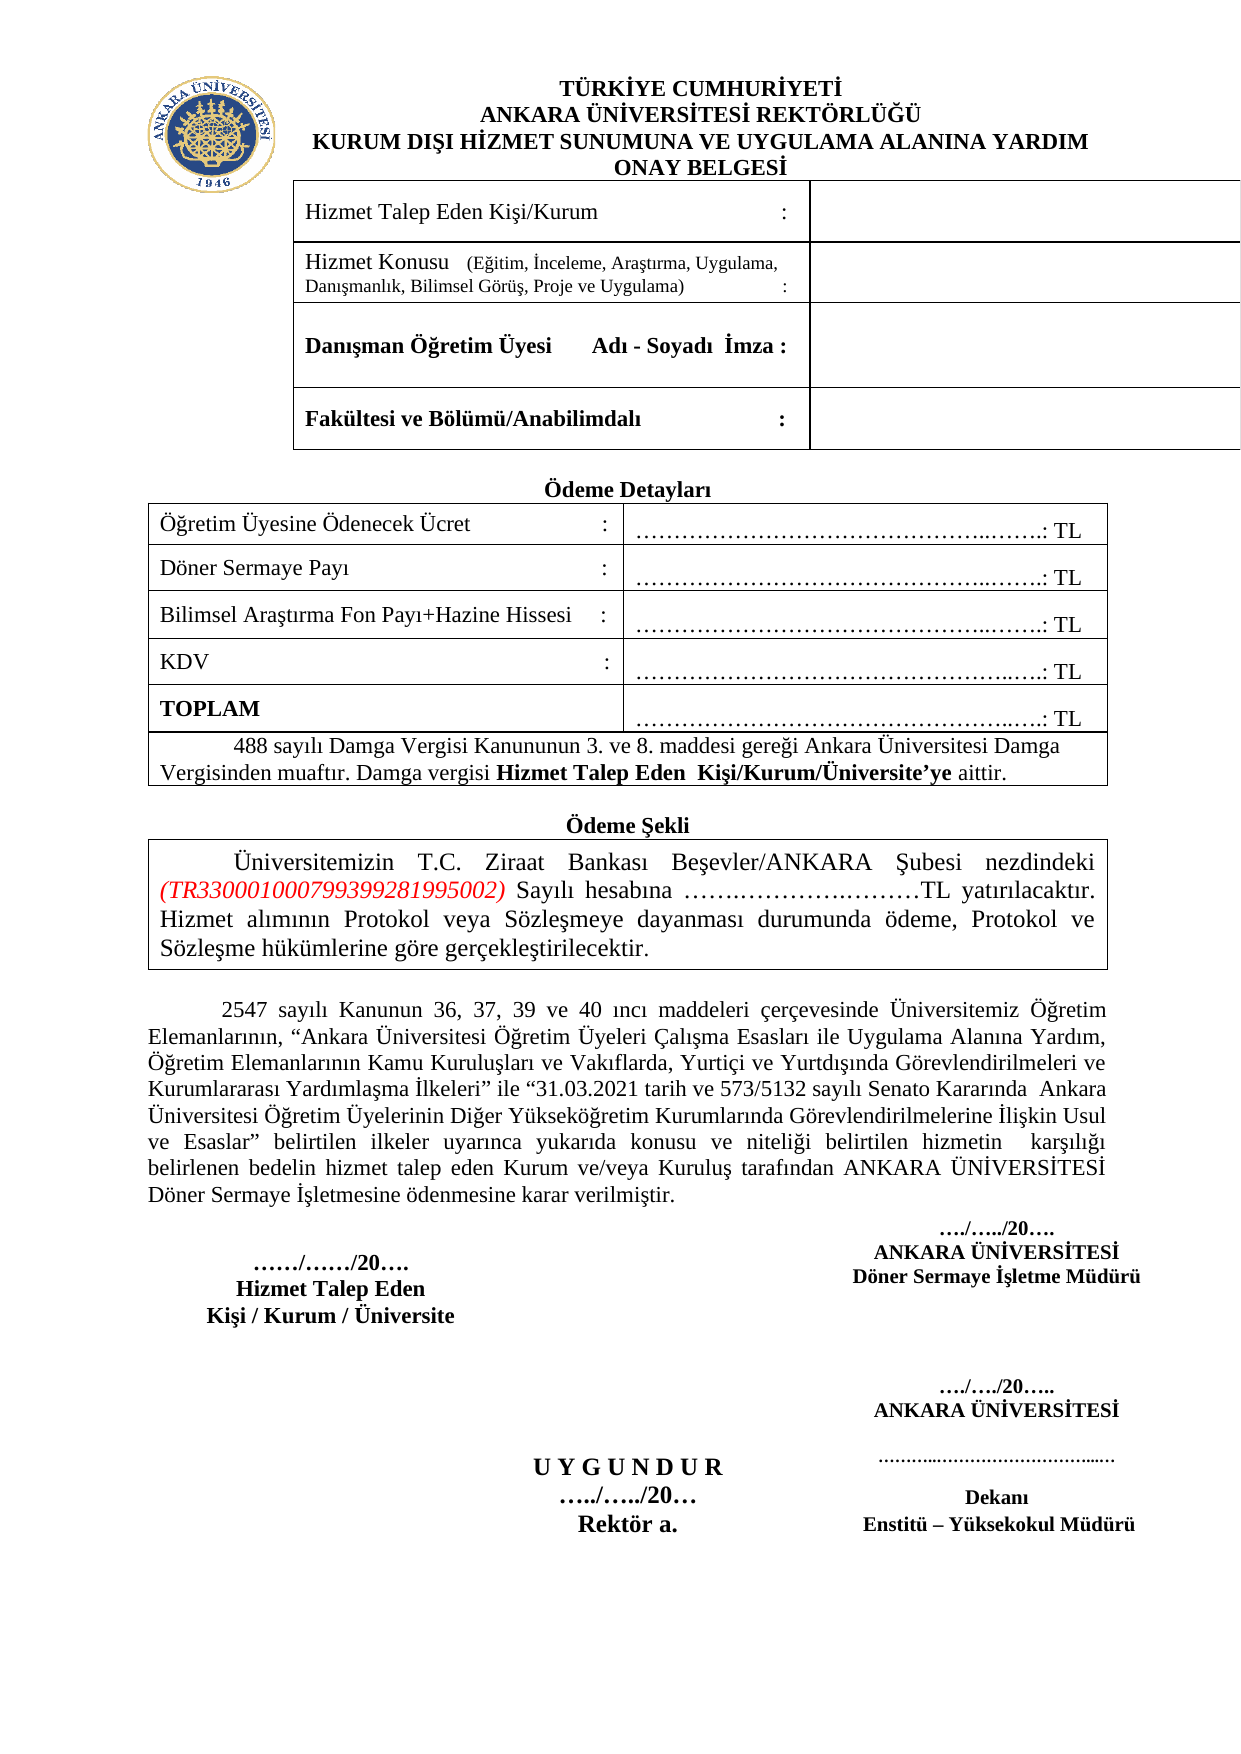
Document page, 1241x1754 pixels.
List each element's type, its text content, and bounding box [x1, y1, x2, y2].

text ANKARA ÜNİVERSİTESİ REKTÖRLÜĞÜ [275, 101, 1107, 128]
table_header Üniversitemizin T.C. Ziraat Bankası Beşevler/ANKARA Şubesi nezdindeki (TR330001000799399281995002) Sayılı hesabına …….………….………TL yatırılacaktır. Hizmet alımının Protokol veya Sözleşmeye dayanması durumunda ödeme, Protokol ve Sözleşme hükümlerine göre gerçekleştirilecektir. [149, 840, 1107, 969]
table_cell KDV : [149, 639, 623, 684]
text Ödeme Şekli [148, 812, 1107, 839]
picture [147, 76, 275, 193]
table_cell Danışman Öğretim Üyesi Adı - Soyadı İmza : [294, 303, 809, 387]
table_header [811, 181, 1240, 241]
text Ödeme Detayları [148, 476, 1107, 502]
text 2547 sayılı Kanunun 36, 37, 39 ve 40 ıncı maddeleri çerçevesinde Üniversitemiz Öğretim Elemanlarının, “Ankara Üniversitesi Öğretim Üyeleri Çalışma Esasları ile Uygulama Alanına Yardım, Öğretim Elemanlarının Kamu Kuruluşları ve Vakıflarda, Yurtiçi ve Yurtdışında Görevlendirilmeleri ve Kurumlararası Yardımlaşma İlkeleri” ile “31.03.2021 tarih ve 573/5132 sayılı Senato Kararında Ankara Üniversitesi Öğretim Üyelerinin Diğer Yükseköğretim Kurumlarında Görevlendirilmelerine İlişkin Usul ve Esaslar” belirtilen ilkeler uyarınca yukarıda konusu ve niteliği belirtilen hizmetin karşılığı belirlenen bedelin hizmet talep eden Kurum ve/veya Kuruluş tarafından ANKARA ÜNİVERSİTESİ Döner Sermaye İşletmesine ödenmesine karar verilmiştir. [148, 996, 1107, 1207]
table_cell ………………………………………..…….: TL [624, 591, 1107, 637]
table_cell …………………………………………..….: TL [624, 685, 1107, 731]
text KURUM DIŞI HİZMET SUNUMUNA VE UYGULAMA ALANINA YARDIM ONAY BELGESİ [275, 128, 1107, 180]
table_header Öğretim Üyesine Ödenecek Ücret : [149, 504, 623, 543]
text Rektör a. [148, 1509, 804, 1538]
table_cell 488 sayılı Damga Vergisi Kanununun 3. ve 8. maddesi gereği Ankara Üniversitesi Damga Vergisinden muaftır. Damga vergisi Hizmet Talep Eden Kişi/Kurum/Üniversite’ye aittir. [149, 733, 1107, 785]
text …../…../20… [148, 1480, 804, 1509]
table_header Hizmet Talep Eden Kişi/Kurum : [294, 181, 809, 241]
table_cell [811, 388, 1240, 449]
table_cell Fakültesi ve Bölümü/Anabilimdalı : [294, 388, 809, 449]
text U Y G U N D U R [514, 1452, 804, 1480]
table_header ………………………………………..…….: TL [624, 504, 1107, 543]
table_cell Bilimsel Araştırma Fon Payı+Hazine Hissesi : [149, 591, 623, 637]
table_cell [811, 303, 1240, 387]
table_cell Hizmet Konusu (Eğitim, İnceleme, Araştırma, Uygulama, Danışmanlık, Bilimsel Görüş, Proje ve Uygulama) : [294, 243, 809, 302]
table_cell [811, 243, 1240, 302]
table_cell TOPLAM [149, 685, 623, 731]
table_cell …………………………………………..….: TL [624, 639, 1107, 684]
text TÜRKİYE CUMHURİYETİ [148, 75, 1107, 101]
table_cell Döner Sermaye Payı : [149, 545, 623, 590]
table_cell ………………………………………..…….: TL [624, 545, 1107, 590]
